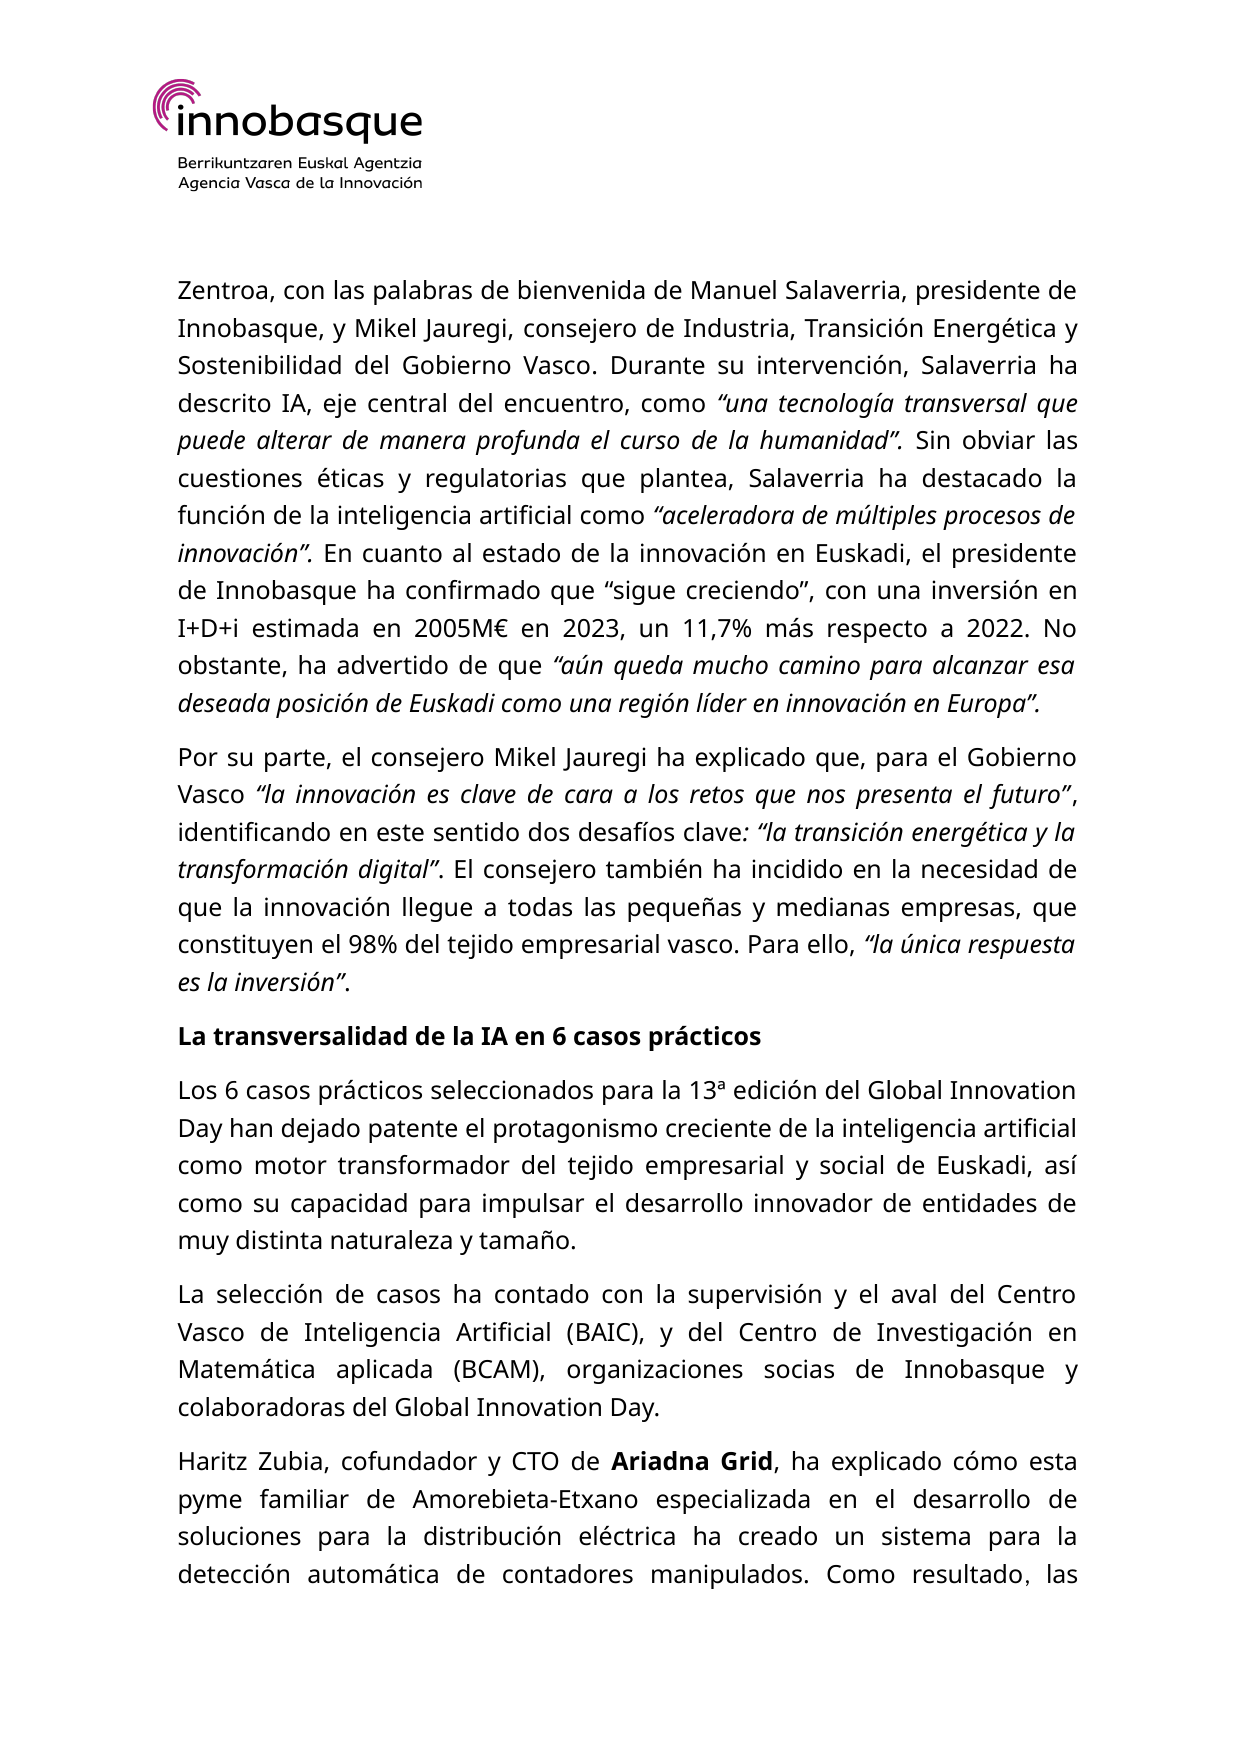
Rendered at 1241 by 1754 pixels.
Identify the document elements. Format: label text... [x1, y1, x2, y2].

text La transversalidad de la IA en 6 casos prácticos [177, 1015, 1078, 1053]
text Por su parte, el consejero Mikel Jauregi ha explicado que, para el Gobierno Vasco “la innovación es clave de cara a los retos que nos presenta el futuro”, identificando en este sentido dos desafíos clave: “la transición energética y la transformación digital”. El consejero también ha incidido en la necesidad de que la innovación llegue a todas las pequeñas y medianas empresas, que constituyen el 98% del tejido empresarial vasco. Para ello, “la única respuesta es la inversión”. [177, 736, 1078, 999]
text La selección de casos ha contado con la supervisión y el aval del Centro Vasco de Inteligencia Artificial (BAIC), y del Centro de Investigación en Matemática aplicada (BCAM), organizaciones socias de Innobasque y colaboradoras del Global Innovation Day. [177, 1274, 1078, 1424]
picture [147, 73, 431, 197]
text Los 6 casos prácticos seleccionados para la 13ª edición del Global Innovation Day han dejado patente el protagonismo creciente de la inteligencia artificial como motor transformador del tejido empresarial y social de Euskadi, así como su capacidad para impulsar el desarrollo innovador de entidades de muy distinta naturaleza y tamaño. [177, 1069, 1078, 1257]
